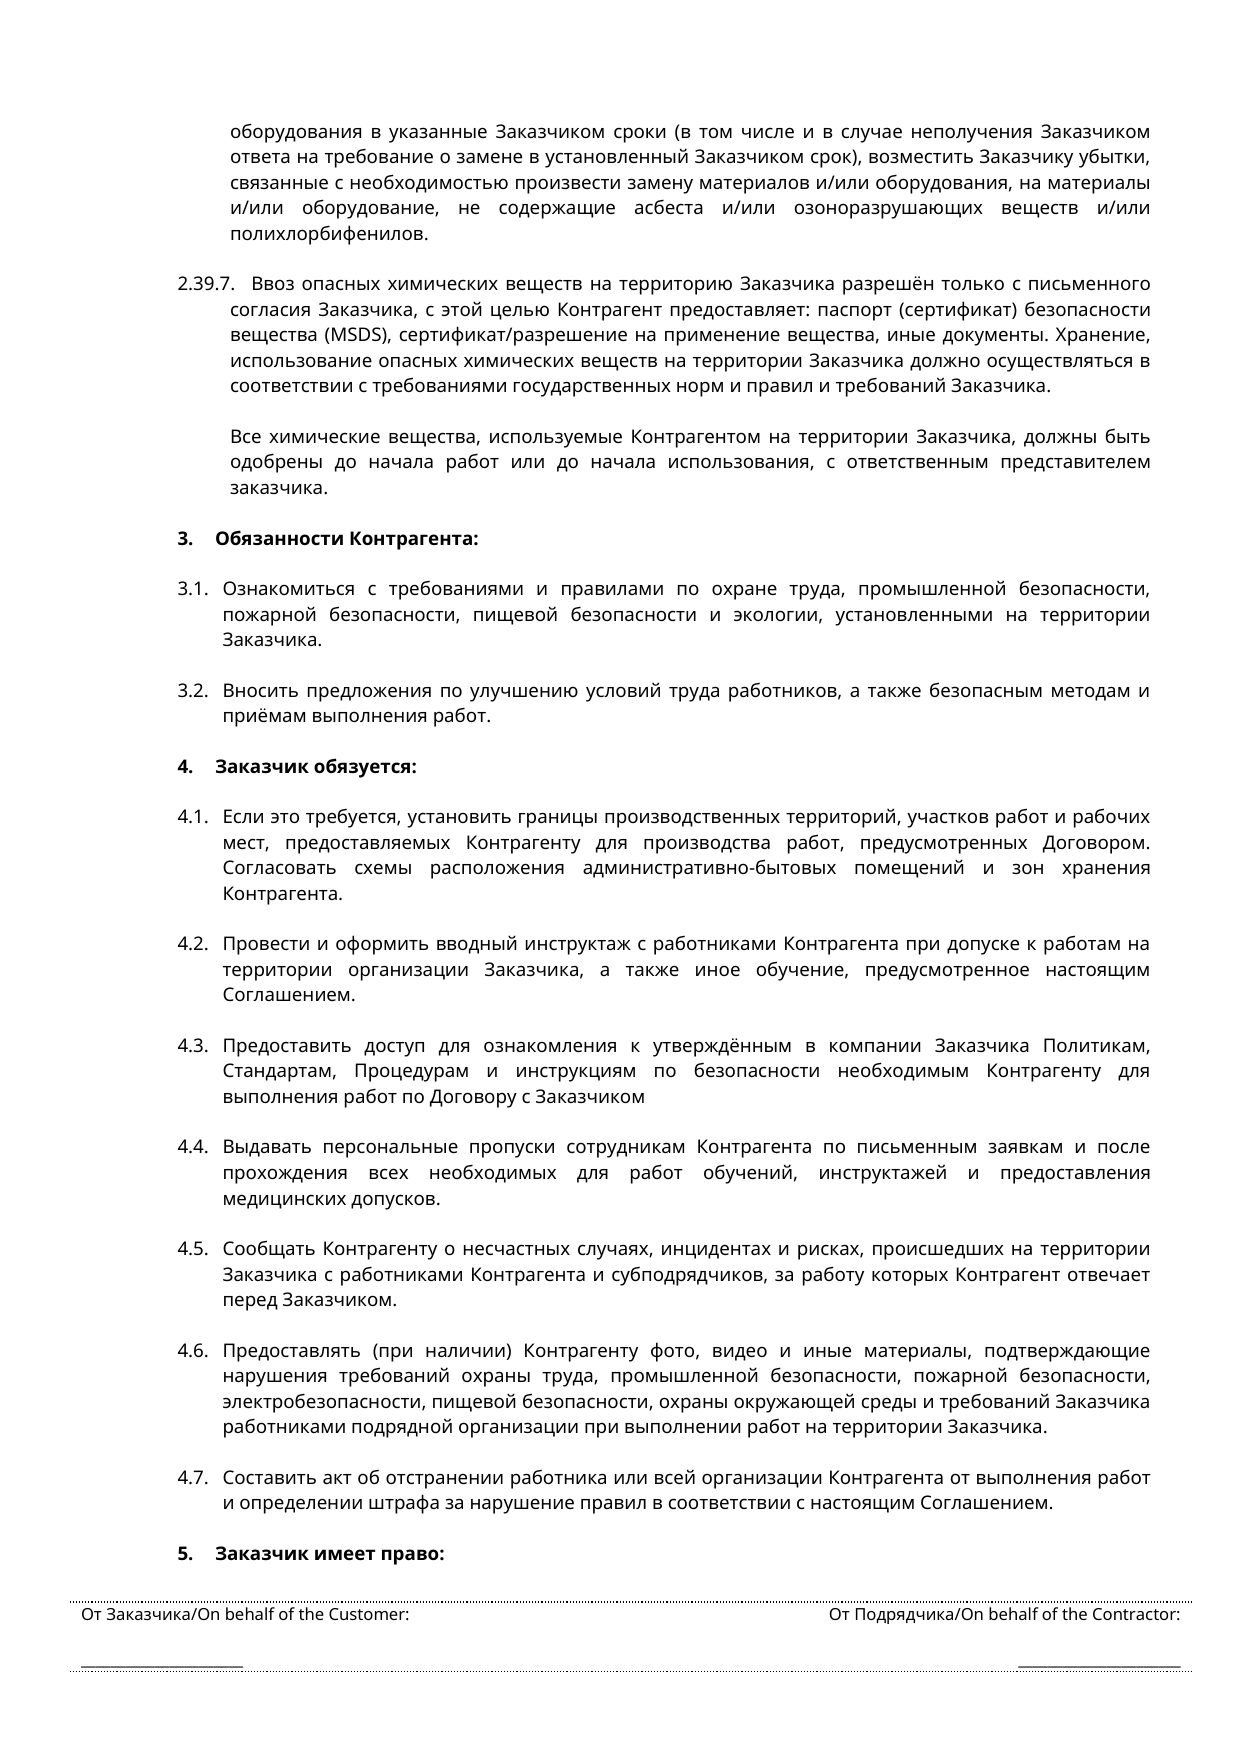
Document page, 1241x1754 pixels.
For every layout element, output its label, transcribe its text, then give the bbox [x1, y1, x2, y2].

list Обязанности Контрагента: [177, 525, 1152, 550]
list Провести и оформить вводный инструктаж с работниками Контрагента при допуске к работам на территории организации Заказчика, а также иное обучение, предусмотренное настоящим Соглашением. [177, 931, 1152, 1007]
list Ввоз опасных химических веществ на территорию Заказчика разрешён только с письменного согласия Заказчика, с этой целью Контрагент предоставляет: паспорт (сертификат) безопасности вещества (MSDS), сертификат/разрешение на применение вещества, иные документы. Хранение, использование опасных химических веществ на территории Заказчика должно осуществляться в соответствии с требованиями государственных норм и правил и требований Заказчика. [177, 271, 1152, 398]
list Предоставлять (при наличии) Контрагенту фото, видео и иные материалы, подтверждающие нарушения требований охраны труда, промышленной безопасности, пожарной безопасности, электробезопасности, пищевой безопасности, охраны окружающей среды и требований Заказчика работниками подрядной организации при выполнении работ на территории Заказчика. [177, 1337, 1152, 1439]
list Выдавать персональные пропуски сотрудникам Контрагента по письменным заявкам и после прохождения всех необходимых для работ обучений, инструктажей и предоставления медицинских допусков. [177, 1134, 1152, 1210]
list Заказчик имеет право: [177, 1540, 1152, 1566]
list Заказчик обязуется: [177, 753, 1152, 778]
list Сообщать Контрагенту о несчастных случаях, инцидентах и рисках, происшедших на территории Заказчика с работниками Контрагента и субподрядчиков, за работу которых Контрагент отвечает перед Заказчиком. [177, 1235, 1152, 1312]
text Все химические вещества, используемые Контрагентом на территории Заказчика, должны быть одобрены до начала работ или до начала использования, с ответственным представителем заказчика. [230, 423, 1152, 500]
list Предоставить доступ для ознакомления к утверждённым в компании Заказчика Политикам, Стандартам, Процедурам и инструкциям по безопасности необходимым Контрагенту для выполнения работ по Договору с Заказчиком [177, 1032, 1152, 1109]
list Ознакомиться с требованиями и правилами по охране труда, промышленной безопасности, пожарной безопасности, пищевой безопасности и экологии, установленными на территории Заказчика. [177, 575, 1152, 652]
list Если это требуется, установить границы производственных территорий, участков работ и рабочих мест, предоставляемых Контрагенту для производства работ, предусмотренных Договором. Согласовать схемы расположения административно-бытовых помещений и зон хранения Контрагента. [177, 803, 1152, 906]
list Вносить предложения по улучшению условий труда работников, а также безопасным методам и приёмам выполнения работ. [177, 677, 1152, 728]
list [177, 118, 1152, 246]
list Составить акт об отстранении работника или всей организации Контрагента от выполнения работ и определении штрафа за нарушение правил в соответствии с настоящим Соглашением. [177, 1464, 1152, 1515]
